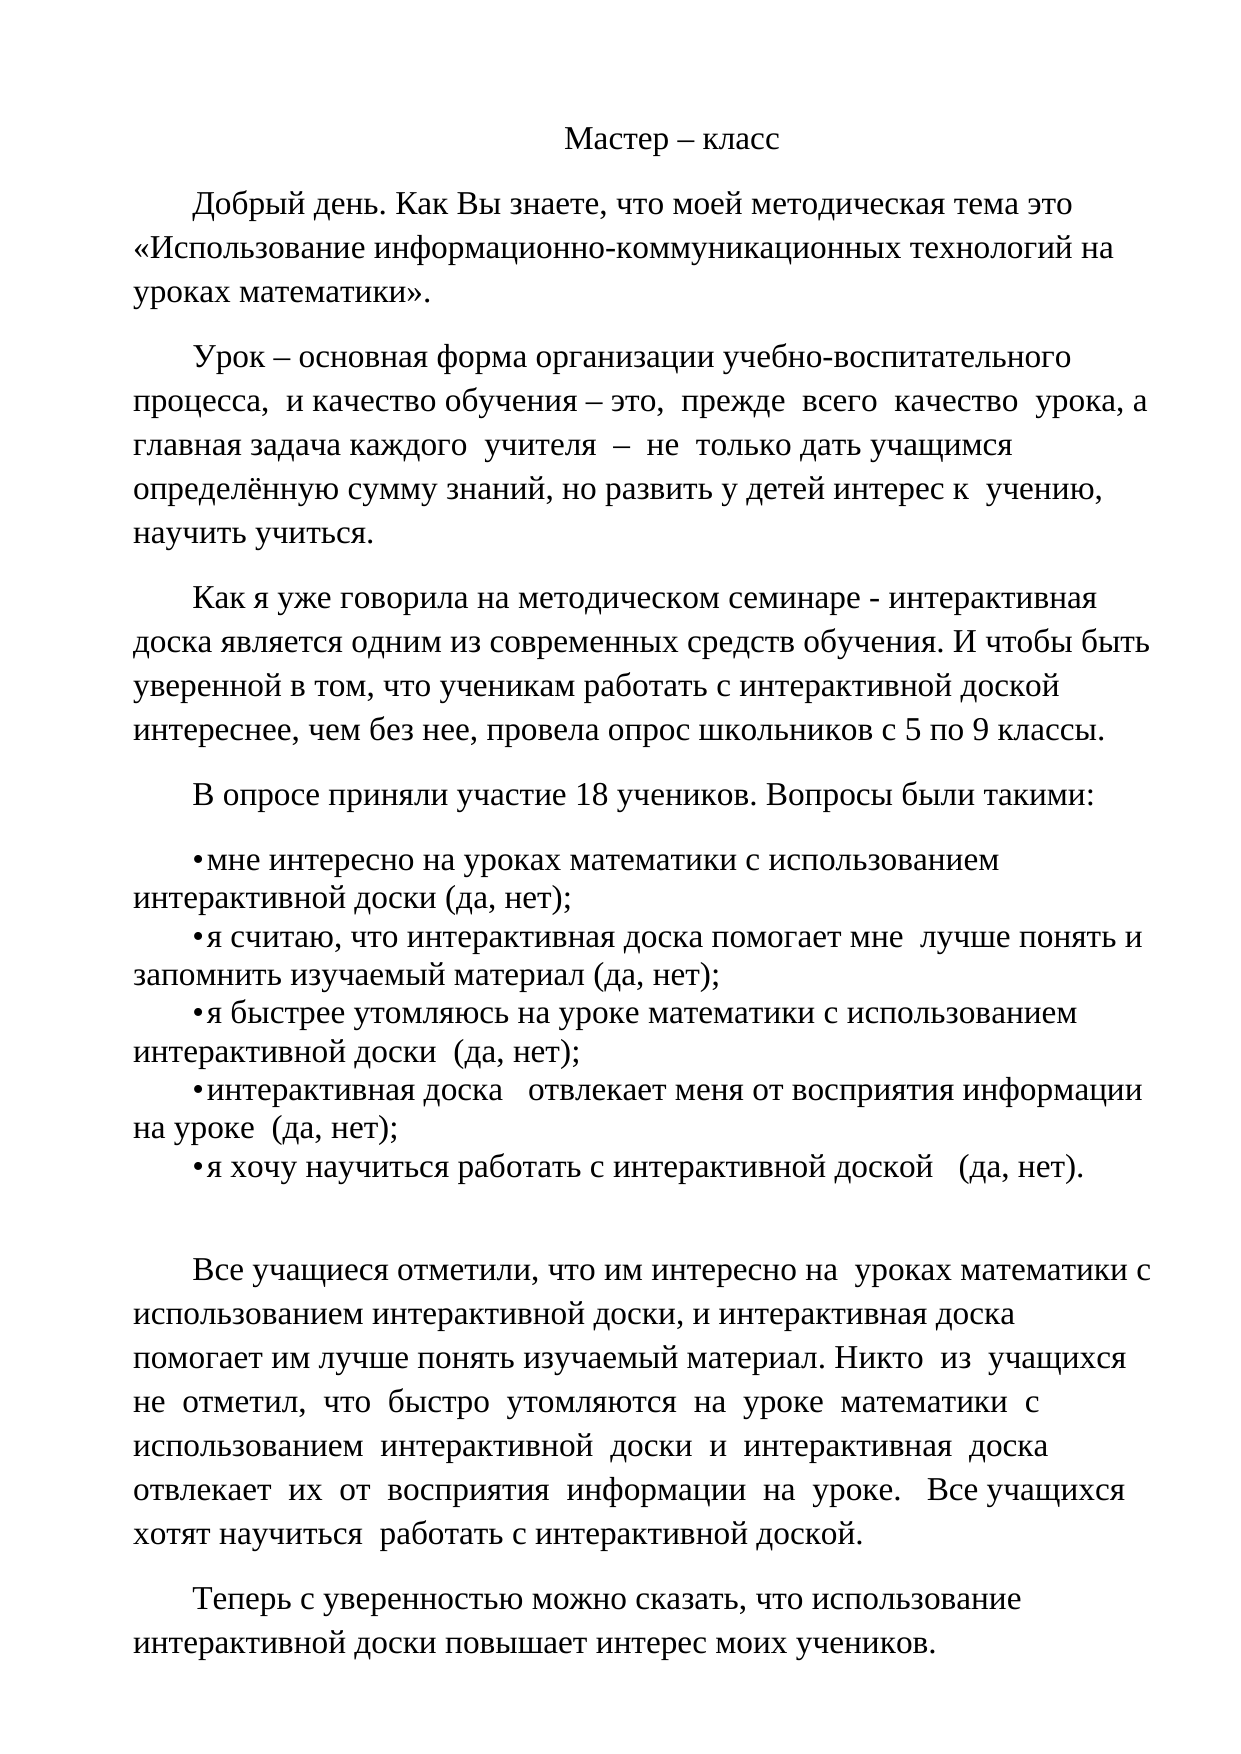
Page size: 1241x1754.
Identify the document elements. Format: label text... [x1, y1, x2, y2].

text Все учащиеся отметили, что им интересно на уроках математики с использованием интерактивной доски, и интерактивная доска помогает им лучше понять изучаемый материал. Никто из учащихся не отметил, что быстро утомляются на уроке математики с использованием интерактивной доски и интерактивная доска отвлекает их от восприятия информации на уроке. Все учащихся хотят научиться работать с интерактивной доской. [133, 1249, 1152, 1552]
text Урок – основная форма организации учебно-воспитательного процесса, и качество обучения – это, прежде всего качество урока, а главная задача каждого учителя – не только дать учащимся определённую сумму знаний, но развить у детей интерес к учению, научить учиться. [133, 336, 1152, 551]
text Как я уже говорила на методическом семинаре - интерактивная доска является одним из современных средств обучения. И чтобы быть уверенной в том, что ученикам работать с интерактивной доской интереснее, чем без нее, провела опрос школьников с 5 по 9 классы. [133, 577, 1152, 748]
text Теперь с уверенностью можно сказать, что использование интерактивной доски повышает интерес моих учеников. [133, 1578, 1152, 1661]
text • я быстрее утомляюсь на уроке математики с использованием интерактивной доски (да, нет); [133, 992, 1152, 1069]
text • мне интересно на уроках математики с использованием интерактивной доски (да, нет); [133, 839, 1152, 916]
text В опросе приняли участие 18 учеников. Вопросы были такими: [133, 774, 1152, 813]
text • я хочу научиться работать с интерактивной доской (да, нет). [133, 1146, 1152, 1184]
text • я считаю, что интерактивная доска помогает мне лучше понять и запомнить изучаемый материал (да, нет); [133, 916, 1152, 992]
text • интерактивная доска отвлекает меня от восприятия информации на уроке (да, нет); [133, 1069, 1152, 1146]
text Добрый день. Как Вы знаете, что моей методическая тема это «Использование информационно-коммуникационных технологий на уроках математики». [133, 183, 1152, 309]
text Мастер – класс [133, 118, 1152, 156]
